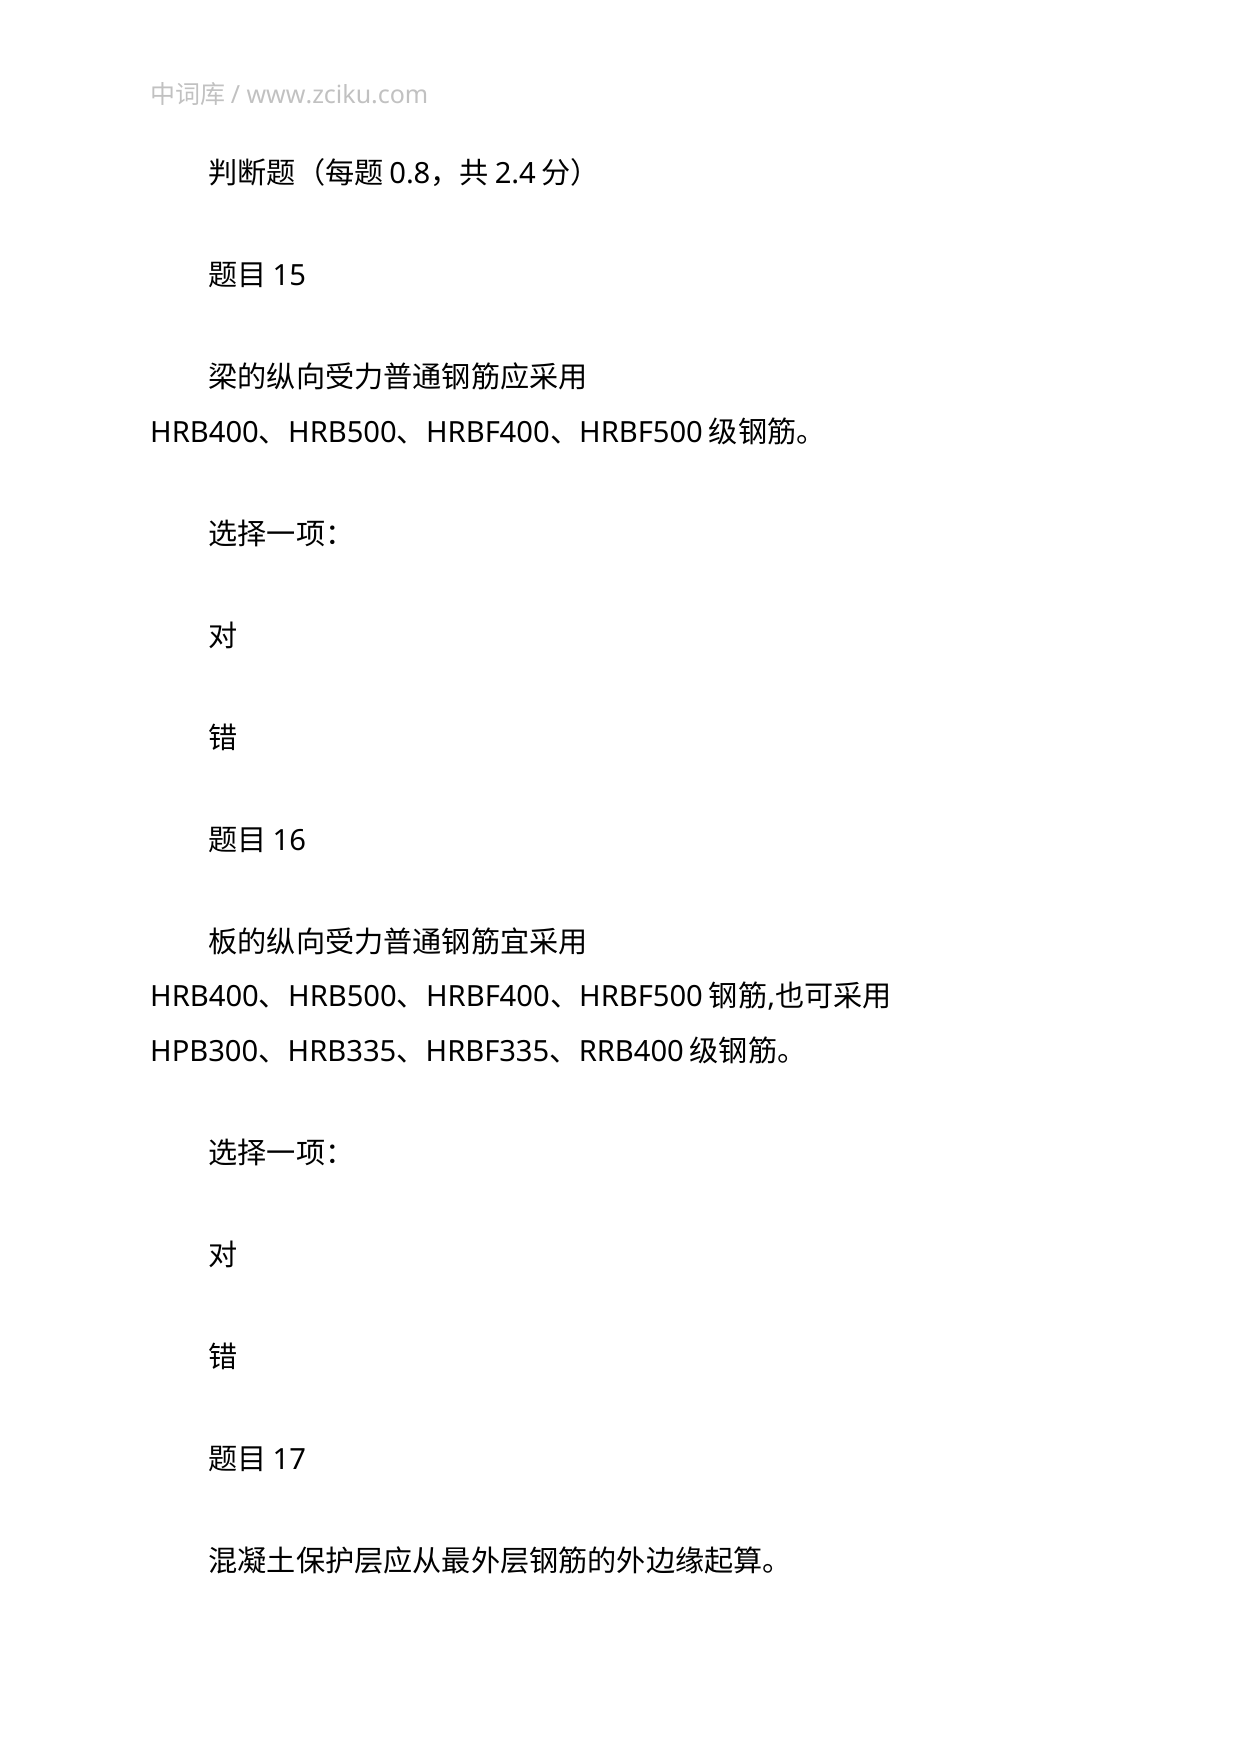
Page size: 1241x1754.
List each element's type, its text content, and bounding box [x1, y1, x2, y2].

text 错 [150, 714, 1090, 757]
text 对 [150, 613, 1090, 655]
text 选择一项： [150, 1130, 1090, 1172]
text 板的纵向受力普通钢筋宜采用HRB400、HRB500、HRBF400、HRBF500钢筋,也可采用HPB300、HRB335、HRBF335、RRB400级钢筋。 [150, 918, 1090, 1070]
text 混凝土保护层应从最外层钢筋的外边缘起算。 [150, 1537, 1090, 1579]
text 判断题（每题0.8，共2.4分） [150, 150, 1090, 192]
text 题目16 [150, 816, 1090, 858]
text 选择一项： [150, 511, 1090, 553]
text 题目15 [150, 252, 1090, 294]
text 梁的纵向受力普通钢筋应采用HRB400、HRB500、HRBF400、HRBF500级钢筋。 [150, 354, 1090, 451]
text 错 [150, 1333, 1090, 1376]
text 题目17 [150, 1435, 1090, 1478]
text 对 [150, 1232, 1090, 1274]
